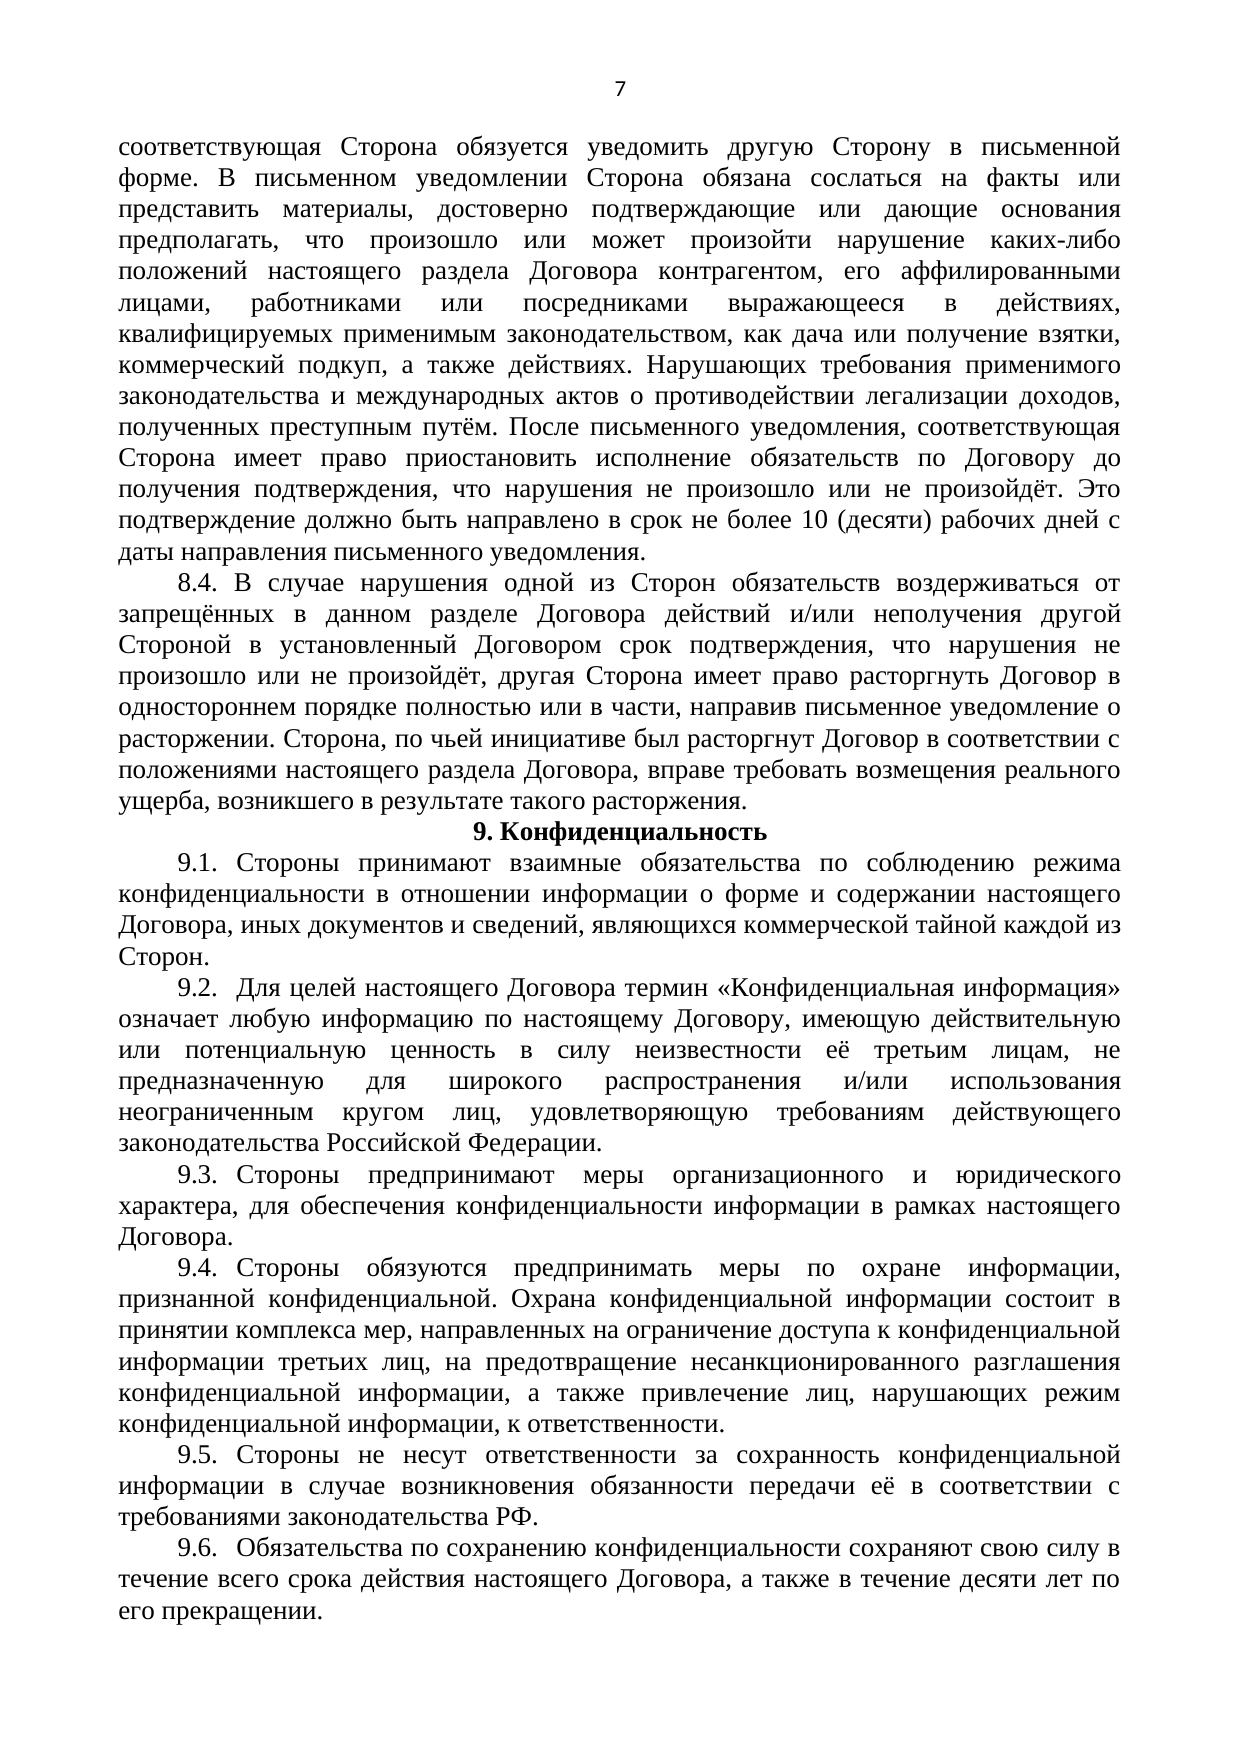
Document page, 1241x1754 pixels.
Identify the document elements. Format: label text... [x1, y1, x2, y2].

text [118, 130, 1122, 566]
text 9.6. Обязательства по сохранению конфиденциальности сохраняют свою силу в течение всего срока действия настоящего Договора, а также в течение десяти лет по его прекращении. [118, 1531, 1122, 1625]
text 9.2. Для целей настоящего Договора термин «Конфиденциальная информация» означает любую информацию по настоящему Договору, имеющую действительную или потенциальную ценность в силу неизвестности её третьим лицам, не предназначенную для широкого распространения и/или использования неограниченным кругом лиц, удовлетворяющую требованиям действующего законодательства Российской Федерации. [118, 971, 1122, 1158]
text 9.4. Стороны обязуются предпринимать меры по охране информации, признанной конфиденциальной. Охрана конфиденциальной информации состоит в принятии комплекса мер, направленных на ограничение доступа к конфиденциальной информации третьих лиц, на предотвращение несанкционированного разглашения конфиденциальной информации, а также привлечение лиц, нарушающих режим конфиденциальной информации, к ответственности. [118, 1251, 1122, 1438]
text 9.3. Стороны предпринимают меры организационного и юридического характера, для обеспечения конфиденциальности информации в рамках настоящего Договора. [118, 1158, 1122, 1251]
text 9. Конфиденциальность [118, 815, 1122, 846]
text 9.1. Стороны принимают взаимные обязательства по соблюдению режима конфиденциальности в отношении информации о форме и содержании настоящего Договора, иных документов и сведений, являющихся коммерческой тайной каждой из Сторон. [118, 846, 1122, 971]
text 9.5. Стороны не несут ответственности за сохранность конфиденциальной информации в случае возникновения обязанности передачи её в соответствии с требованиями законодательства РФ. [118, 1438, 1122, 1531]
text 8.4. В случае нарушения одной из Сторон обязательств воздерживаться от запрещённых в данном разделе Договора действий и/или неполучения другой Стороной в установленный Договором срок подтверждения, что нарушения не произошло или не произойдёт, другая Сторона имеет право расторгнуть Договор в одностороннем порядке полностью или в части, направив письменное уведомление о расторжении. Сторона, по чьей инициативе был расторгнут Договор в соответствии с положениями настоящего раздела Договора, вправе требовать возмещения реального ущерба, возникшего в результате такого расторжения. [118, 566, 1122, 815]
